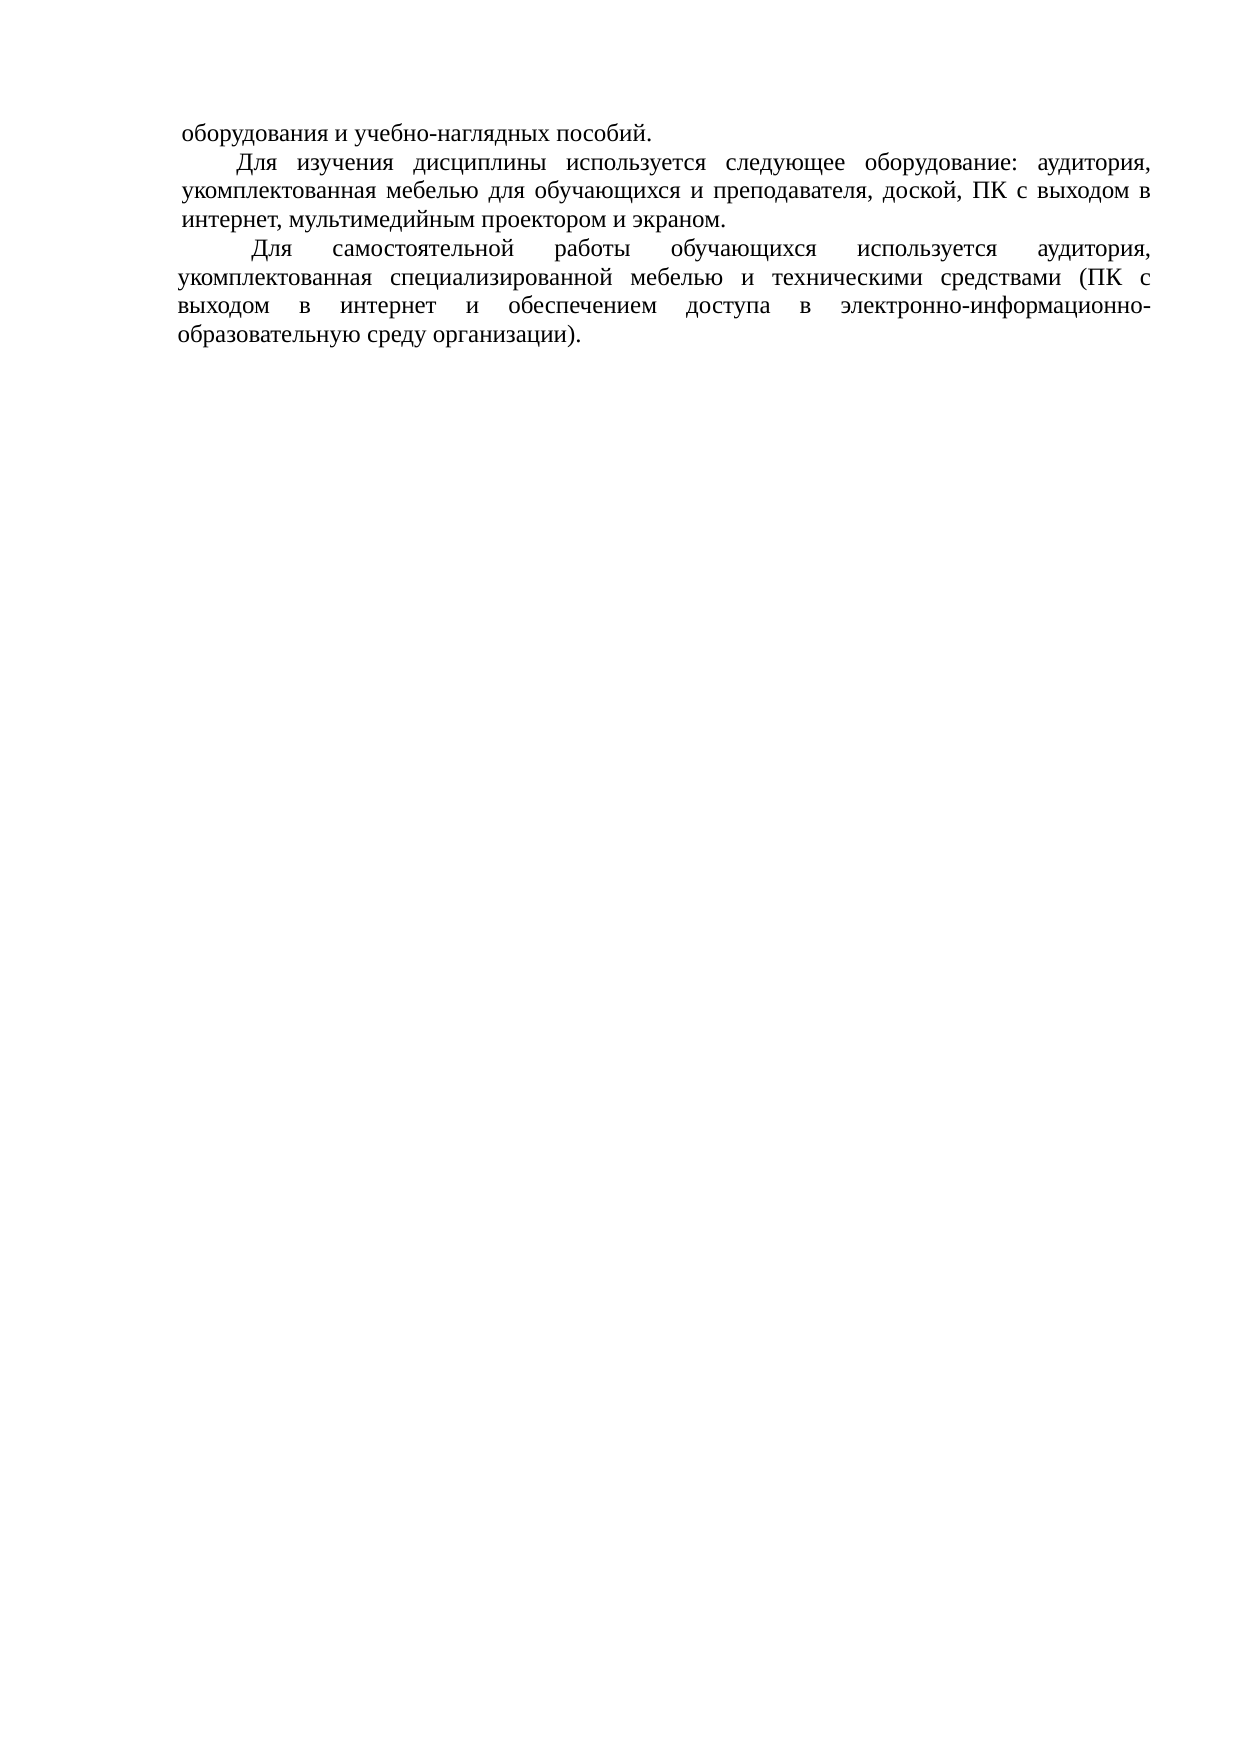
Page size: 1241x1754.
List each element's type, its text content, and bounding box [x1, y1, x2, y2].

text Для изучения дисциплины используется следующее оборудование: аудитория, укомплектованная мебелью для обучающихся и преподавателя, доской, ПК с выходом в интернет, мультимедийным проектором и экраном. [181, 147, 1152, 233]
text Для самостоятельной работы обучающихся используется аудитория, укомплектованная специализированной мебелью и техническими средствами (ПК с выходом в интернет и обеспечением доступа в электронно-информационно-образовательную среду организации). [177, 233, 1152, 348]
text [181, 118, 1152, 147]
